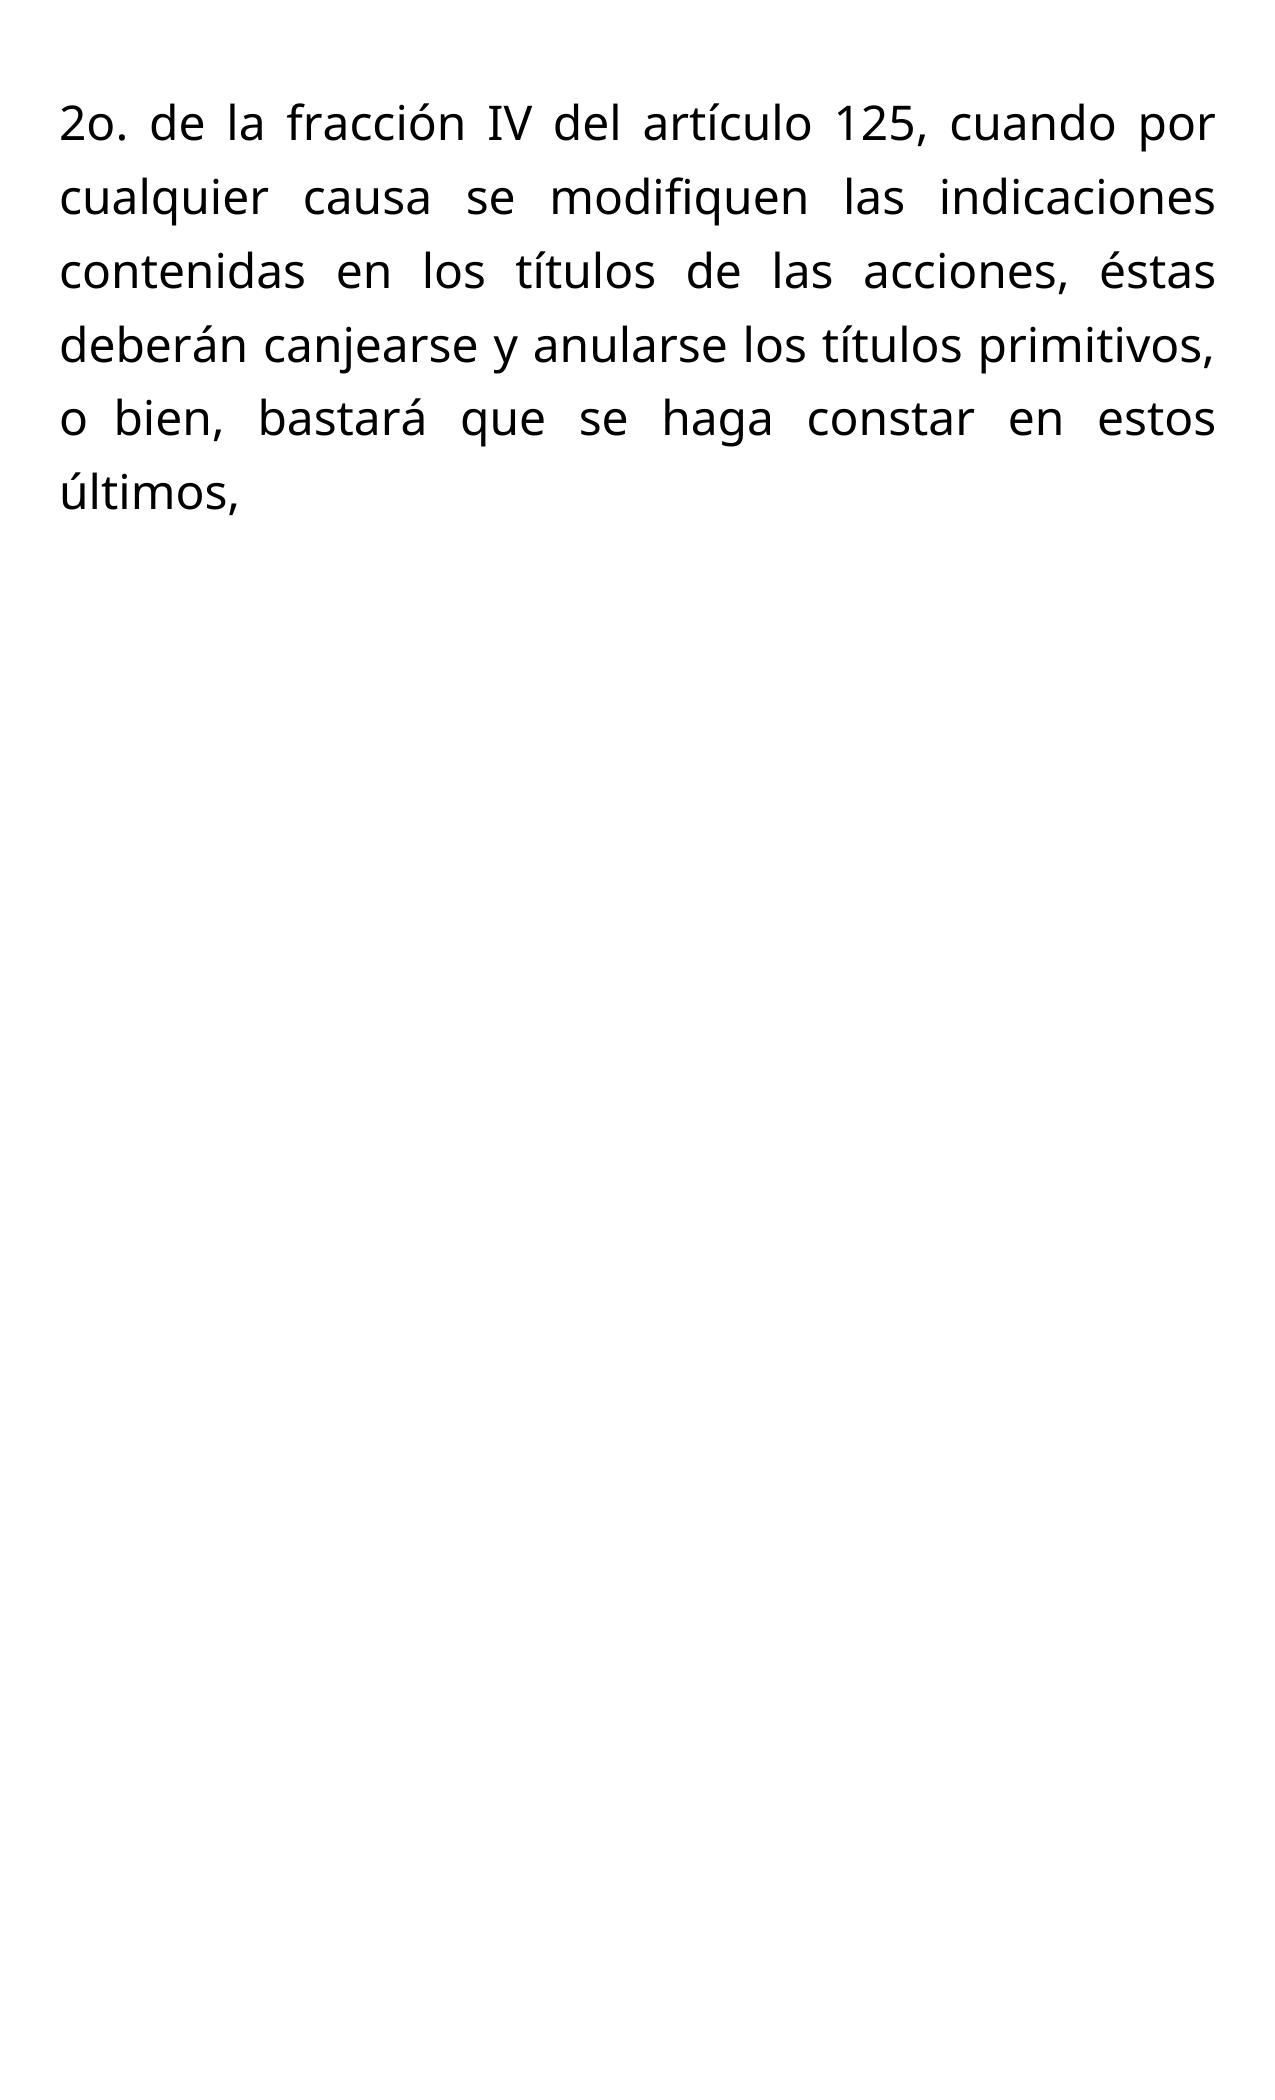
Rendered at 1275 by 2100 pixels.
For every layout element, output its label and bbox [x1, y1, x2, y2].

text [59, 89, 1216, 524]
